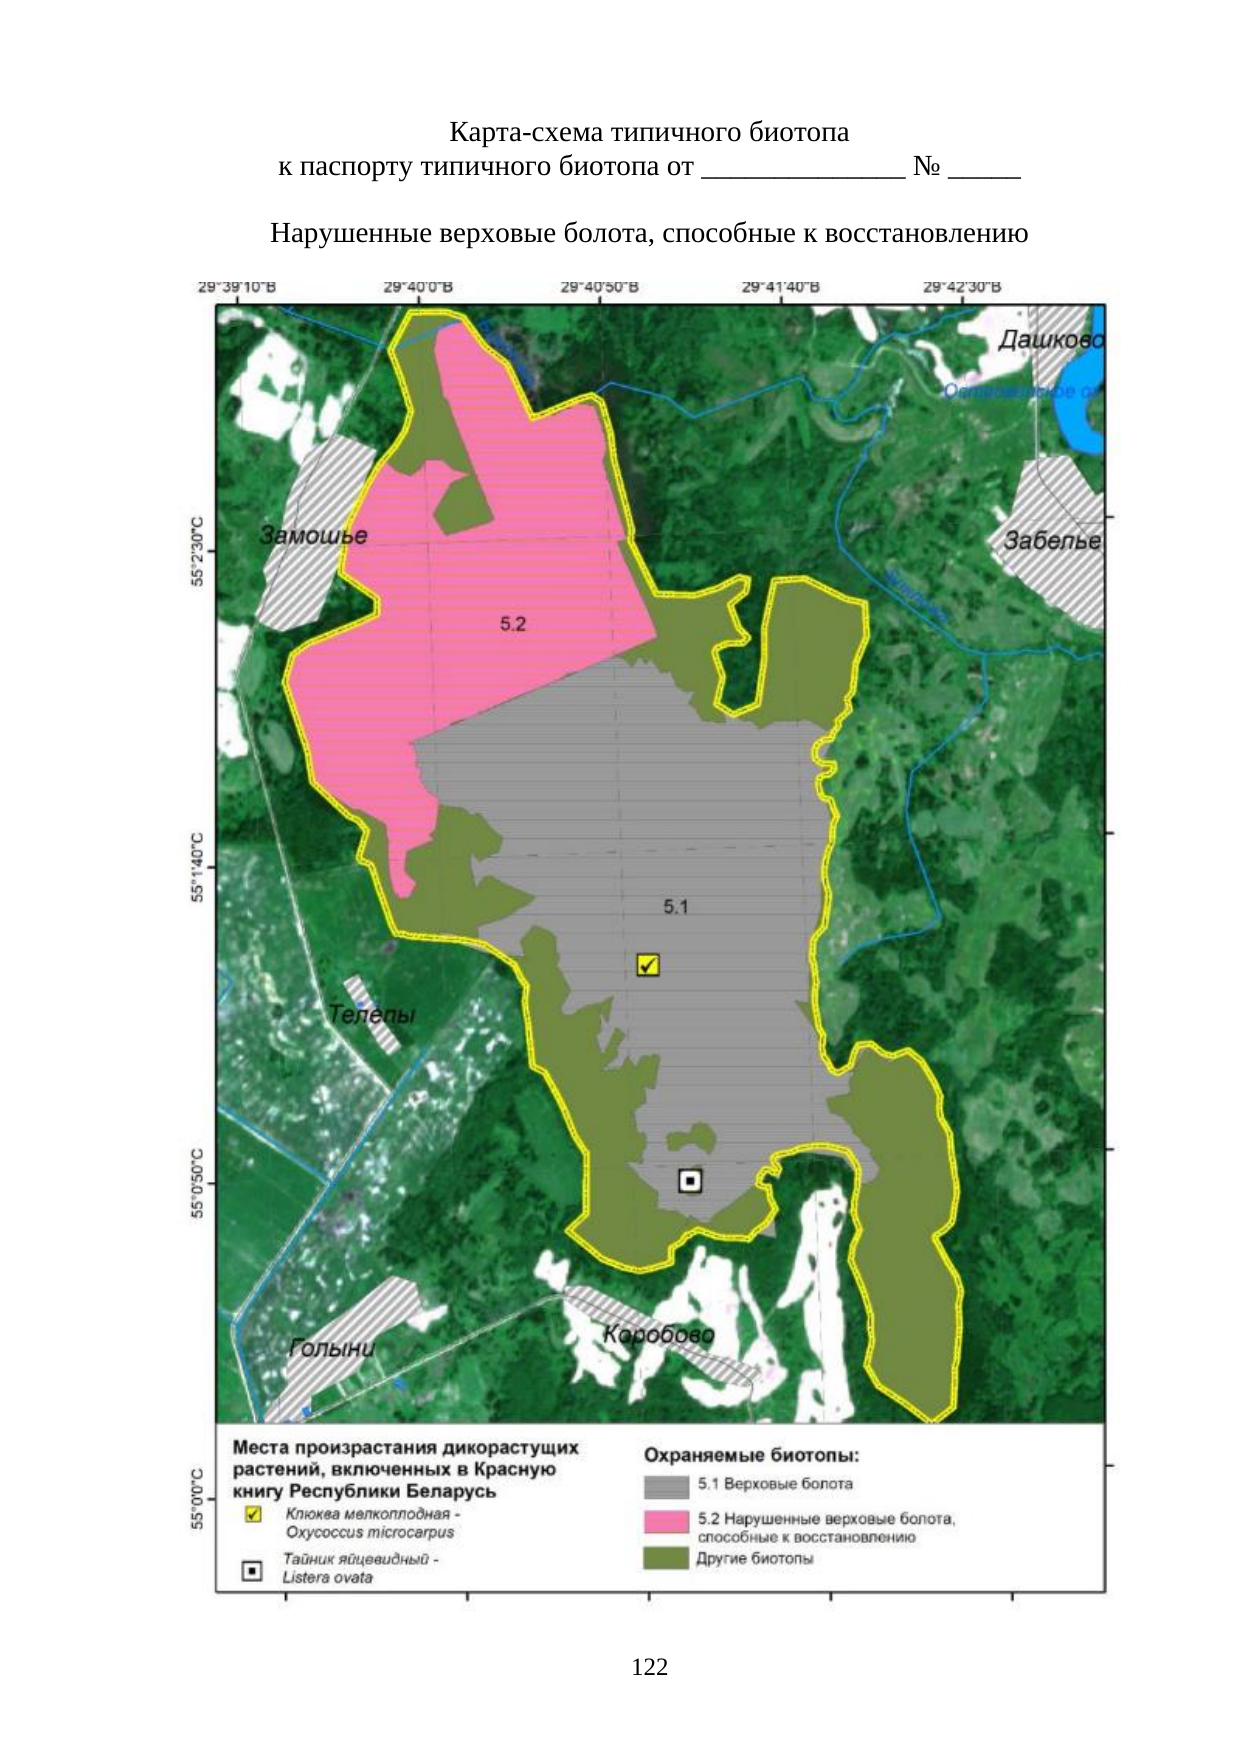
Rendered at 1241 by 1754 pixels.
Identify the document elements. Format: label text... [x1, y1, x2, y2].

text Карта-схема типичного биотопа [144, 114, 1154, 148]
text Нарушенные верховые болота, способные к восстановлению [144, 215, 1154, 249]
text к паспорту типичного биотопа от ______________ № _____ [144, 148, 1154, 182]
picture [178, 282, 1121, 1616]
